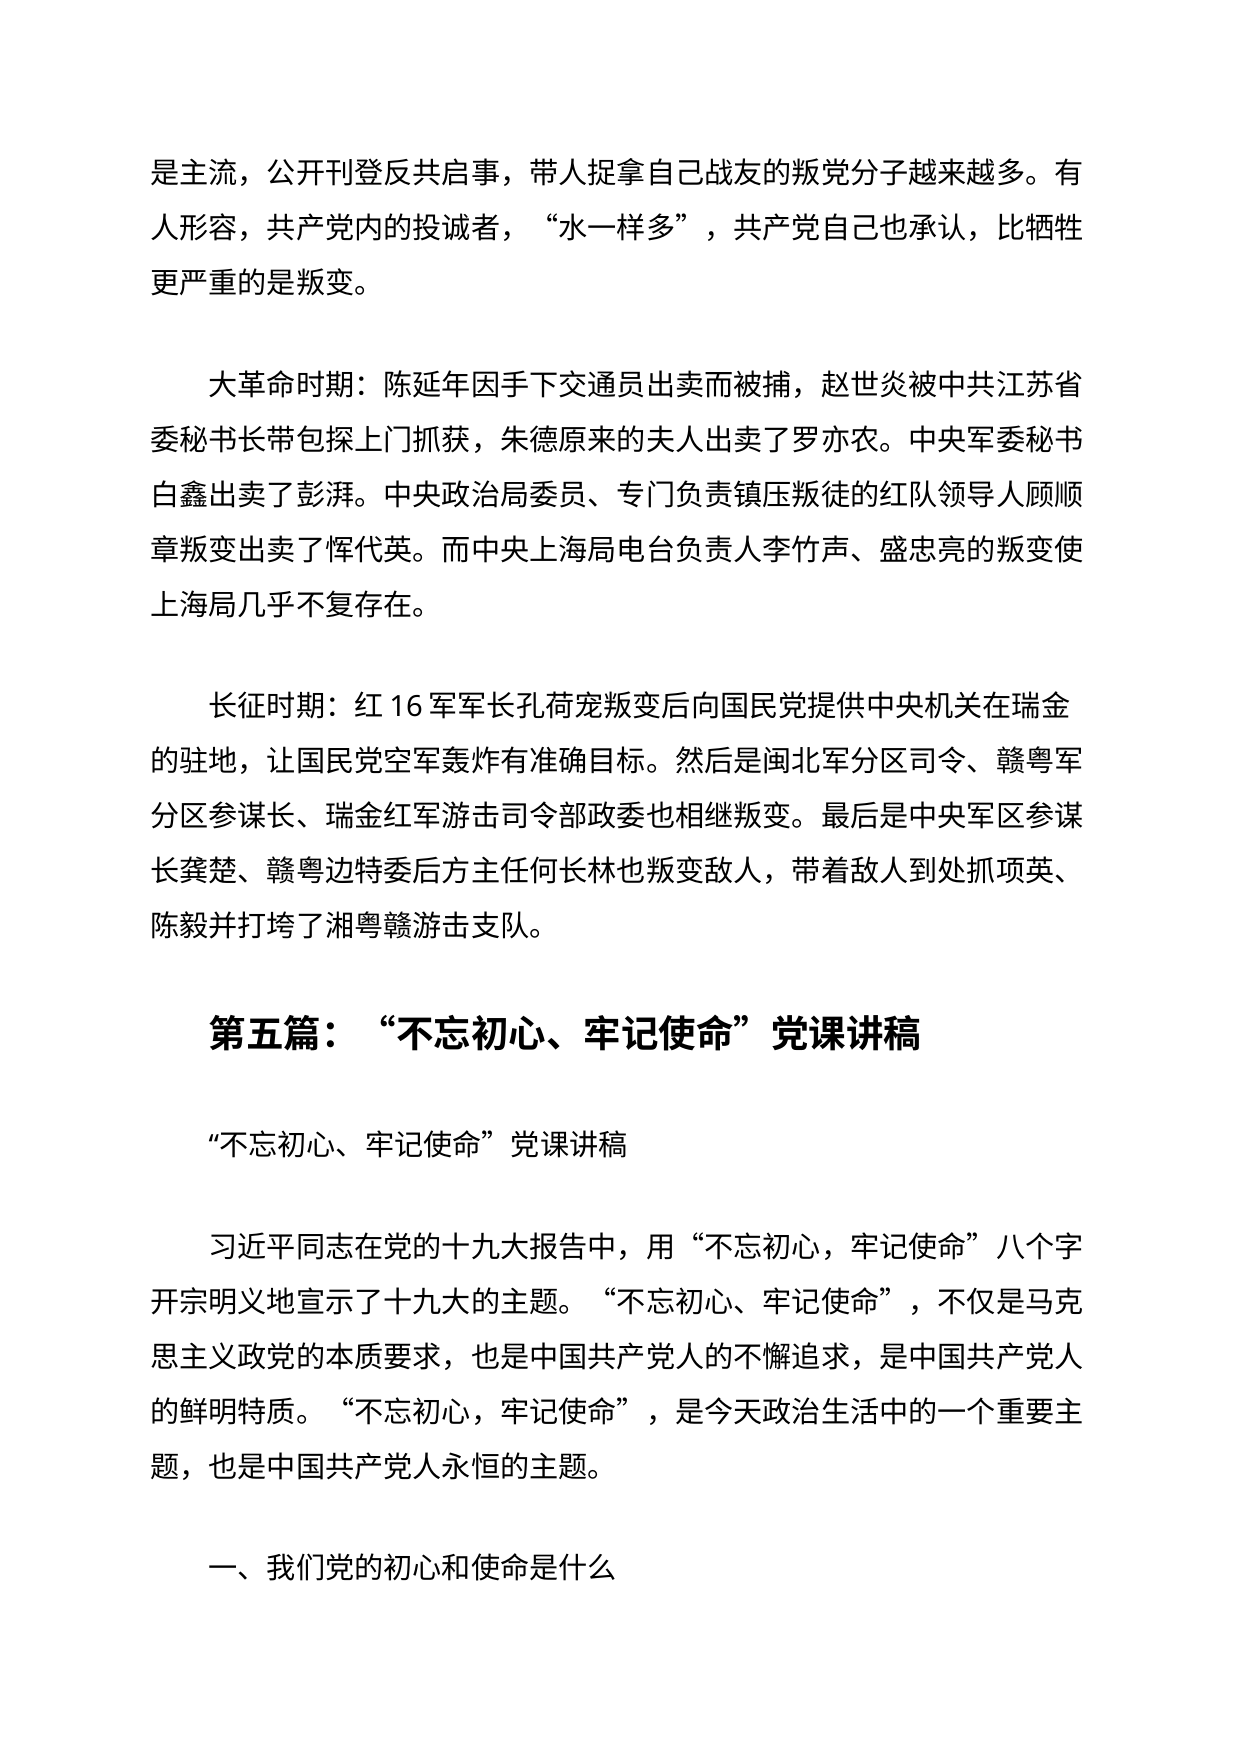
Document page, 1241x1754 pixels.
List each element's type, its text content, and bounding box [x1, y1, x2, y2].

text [150, 150, 1090, 302]
text 第五篇：“不忘初心、牢记使命”党课讲稿 [150, 1004, 1090, 1059]
text 习近平同志在党的十九大报告中，用“不忘初心，牢记使命”八个字开宗明义地宣示了十九大的主题。“不忘初心、牢记使命”，不仅是马克思主义政党的本质要求，也是中国共产党人的不懈追求，是中国共产党人的鲜明特质。“不忘初心，牢记使命”，是今天政治生活中的一个重要主题，也是中国共产党人永恒的主题。 [150, 1224, 1090, 1486]
text 长征时期：红16军军长孔荷宠叛变后向国民党提供中央机关在瑞金的驻地，让国民党空军轰炸有准确目标。然后是闽北军分区司令、赣粤军分区参谋长、瑞金红军游击司令部政委也相继叛变。最后是中央军区参谋长龚楚、赣粤边特委后方主任何长林也叛变敌人，带着敌人到处抓项英、陈毅并打垮了湘粤赣游击支队。 [150, 683, 1090, 945]
text 一、我们党的初心和使命是什么 [150, 1545, 1090, 1587]
text “不忘初心、牢记使命”党课讲稿 [150, 1122, 1090, 1164]
text 大革命时期：陈延年因手下交通员出卖而被捕，赵世炎被中共江苏省委秘书长带包探上门抓获，朱德原来的夫人出卖了罗亦农。中央军委秘书白鑫出卖了彭湃。中央政治局委员、专门负责镇压叛徒的红队领导人顾顺章叛变出卖了恽代英。而中央上海局电台负责人李竹声、盛忠亮的叛变使上海局几乎不复存在。 [150, 362, 1090, 623]
